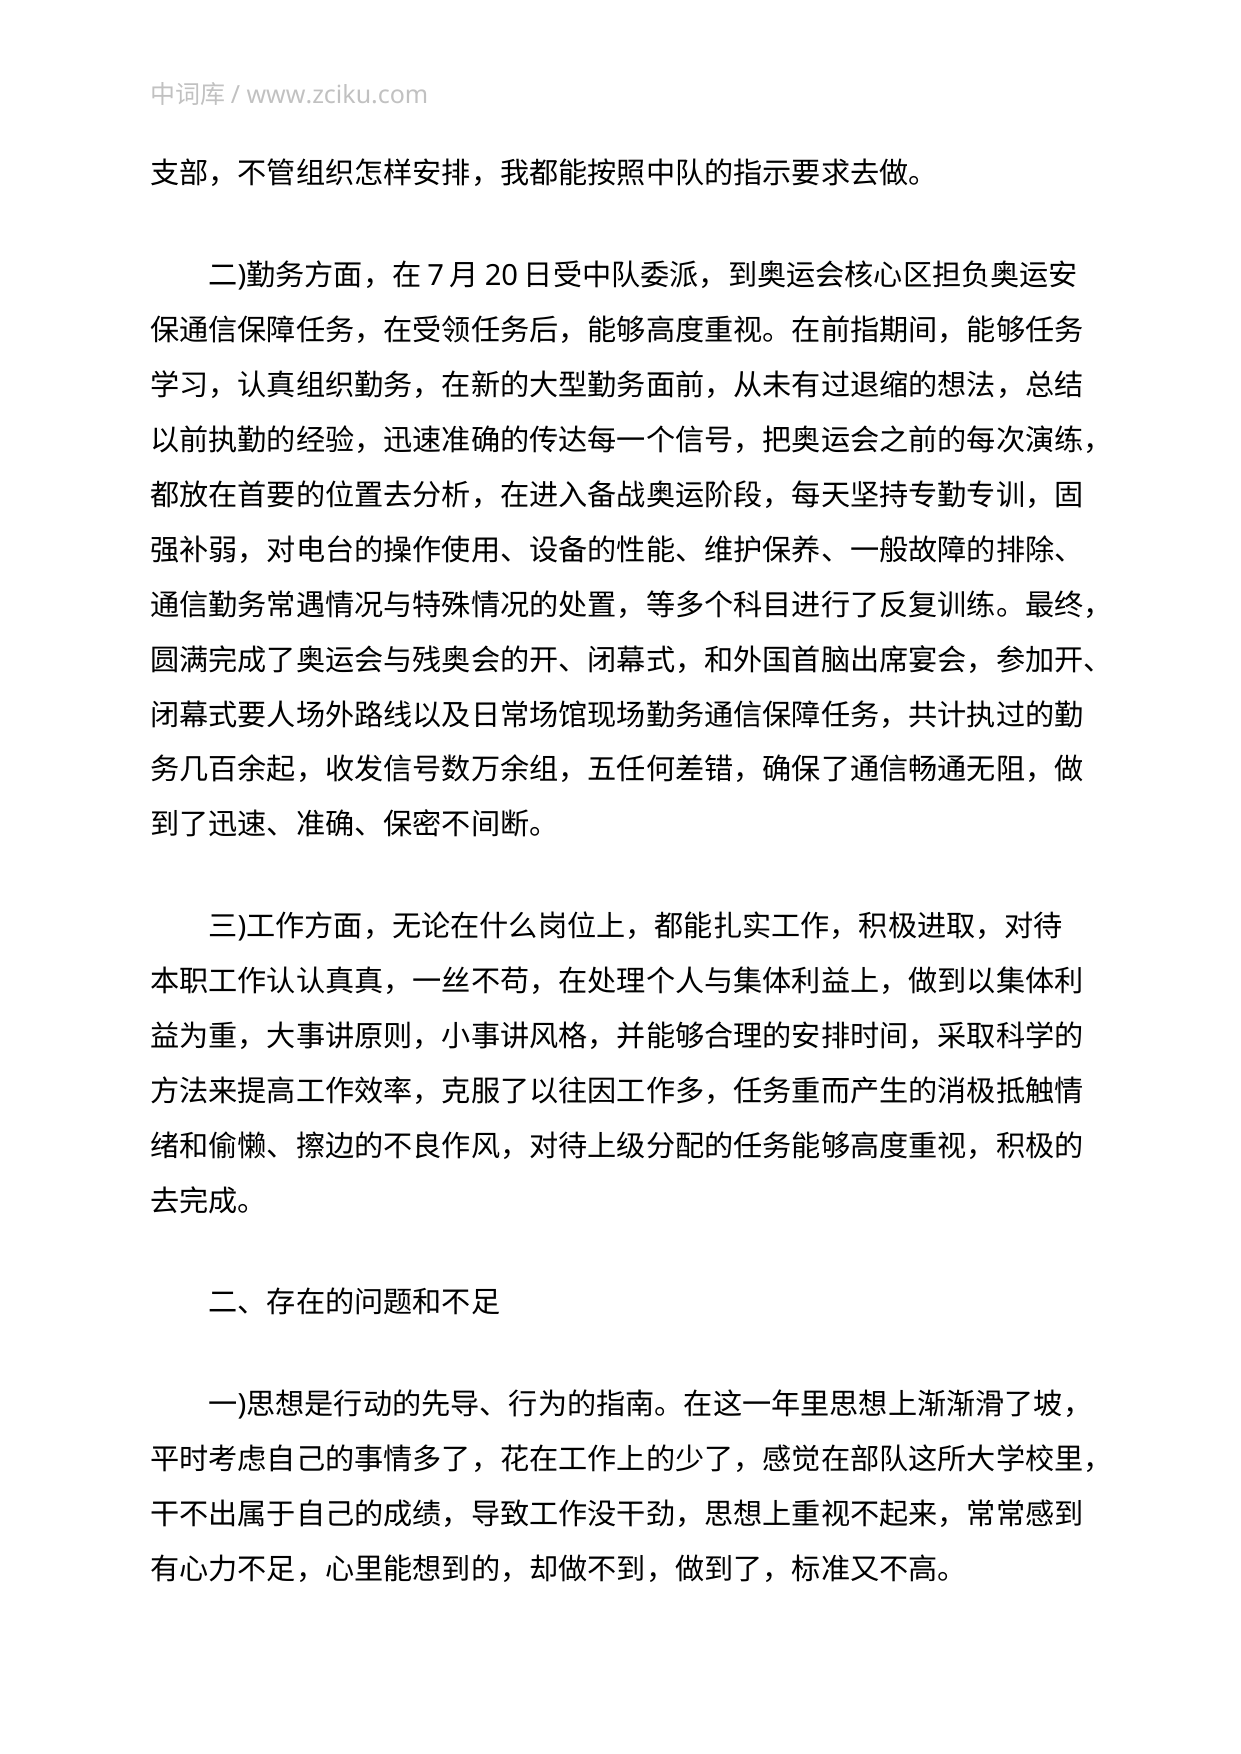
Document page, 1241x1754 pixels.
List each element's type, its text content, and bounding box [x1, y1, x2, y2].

text 一)思想是行动的先导、行为的指南。在这一年里思想上渐渐滑了坡，平时考虑自己的事情多了，花在工作上的少了，感觉在部队这所大学校里，干不出属于自己的成绩，导致工作没干劲，思想上重视不起来，常常感到有心力不足，心里能想到的，却做不到，做到了，标准又不高。 [150, 1381, 1090, 1588]
text 三)工作方面，无论在什么岗位上，都能扎实工作，积极进取，对待本职工作认认真真，一丝不苟，在处理个人与集体利益上，做到以集体利益为重，大事讲原则，小事讲风格，并能够合理的安排时间，采取科学的方法来提高工作效率，克服了以往因工作多，任务重而产生的消极抵触情绪和偷懒、擦边的不良作风，对待上级分配的任务能够高度重视，积极的去完成。 [150, 903, 1090, 1219]
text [150, 150, 1090, 192]
text 二、存在的问题和不足 [150, 1279, 1090, 1321]
text 二)勤务方面，在7月20日受中队委派，到奥运会核心区担负奥运安保通信保障任务，在受领任务后，能够高度重视。在前指期间，能够任务学习，认真组织勤务，在新的大型勤务面前，从未有过退缩的想法，总结以前执勤的经验，迅速准确的传达每一个信号，把奥运会之前的每次演练，都放在首要的位置去分析，在进入备战奥运阶段，每天坚持专勤专训，固强补弱，对电台的操作使用、设备的性能、维护保养、一般故障的排除、通信勤务常遇情况与特殊情况的处置，等多个科目进行了反复训练。最终，圆满完成了奥运会与残奥会的开、闭幕式，和外国首脑出席宴会，参加开、闭幕式要人场外路线以及日常场馆现场勤务通信保障任务，共计执过的勤务几百余起，收发信号数万余组，五任何差错，确保了通信畅通无阻，做到了迅速、准确、保密不间断。 [150, 252, 1090, 843]
